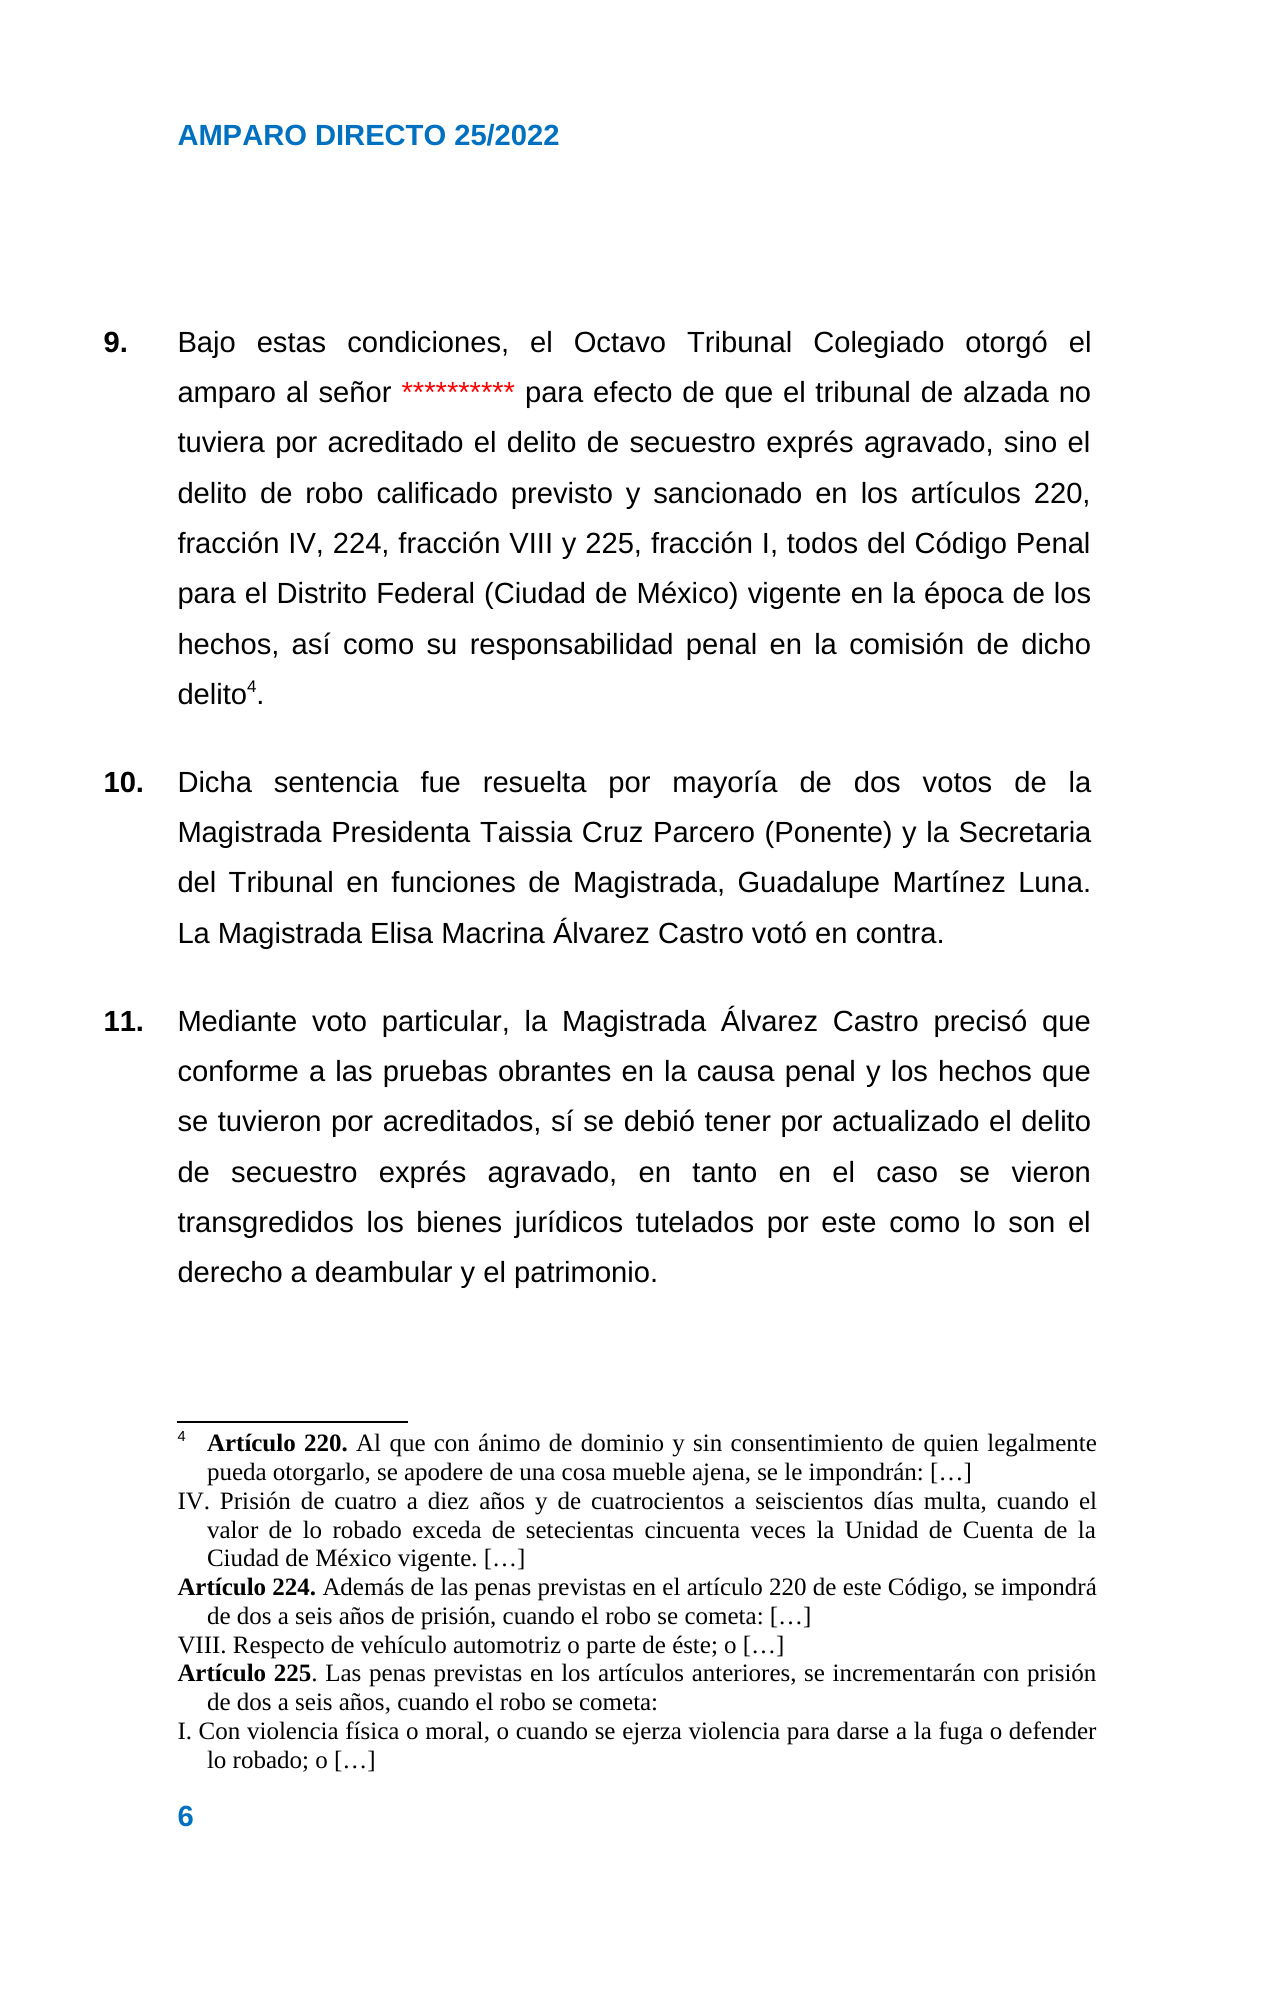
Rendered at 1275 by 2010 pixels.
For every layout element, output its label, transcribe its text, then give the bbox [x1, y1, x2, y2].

list Dicha sentencia fue resuelta por mayoría de dos votos de la Magistrada Presidenta Taissia Cruz Parcero (Ponente) y la Secretaria del Tribunal en funciones de Magistrada, Guadalupe Martínez Luna. La Magistrada Elisa Macrina Álvarez Castro votó en contra. [103, 765, 1092, 949]
list Mediante voto particular, la Magistrada Álvarez Castro precisó que conforme a las pruebas obrantes en la causa penal y los hechos que se tuvieron por acreditados, sí se debió tener por actualizado el delito de secuestro exprés agravado, en tanto en el caso se vieron transgredidos los bienes jurídicos tutelados por este como lo son el derecho a deambular y el patrimonio. [103, 1004, 1092, 1289]
list Bajo estas condiciones, el Octavo Tribunal Colegiado otorgó el amparo al señor ********** para efecto de que el tribunal de alzada no tuviera por acreditado el delito de secuestro exprés agravado, sino el delito de robo calificado previsto y sancionado en los artículos 220, fracción IV, 224, fracción VIII y 225, fracción I, todos del Código Penal para el Distrito Federal (Ciudad de México) vigente en la época de los hechos, así como su responsabilidad penal en la comisión de dicho delito. [103, 325, 1092, 711]
